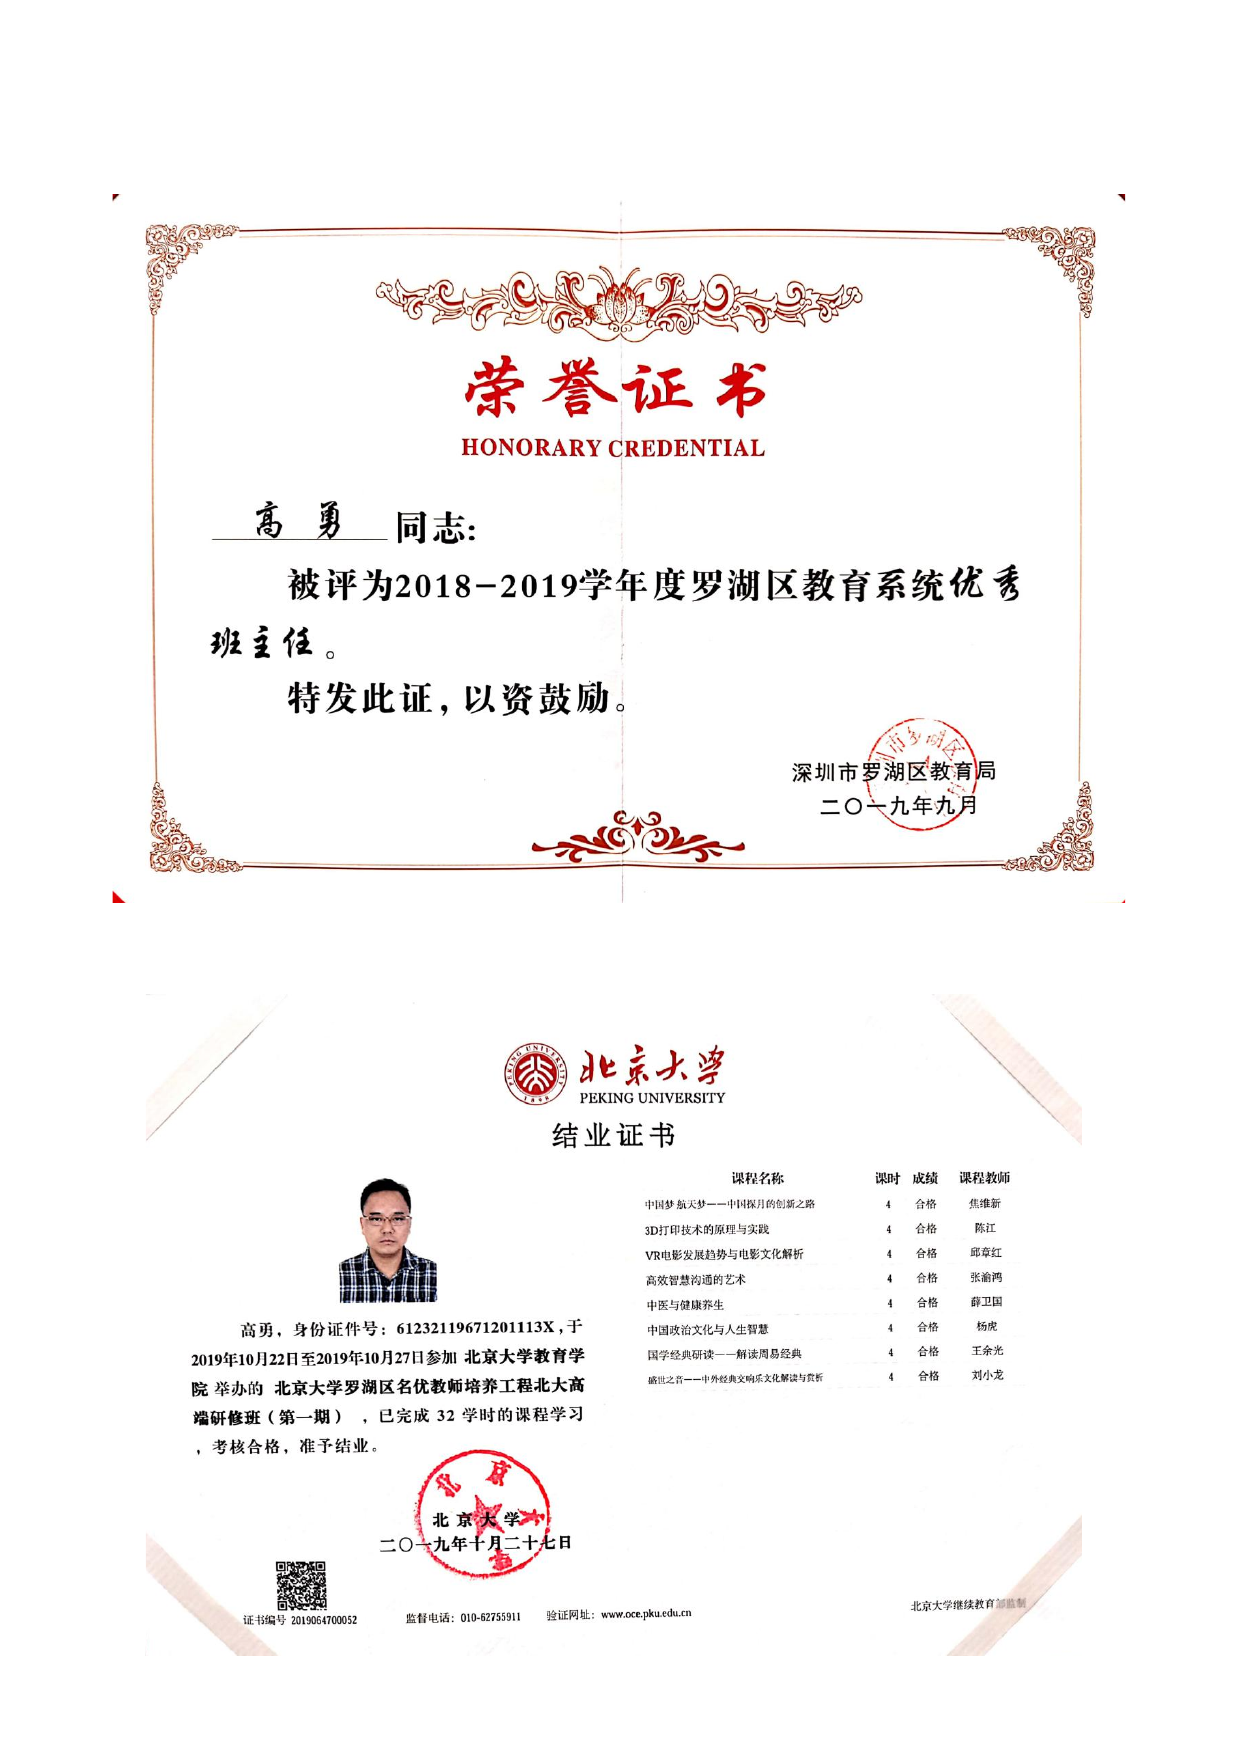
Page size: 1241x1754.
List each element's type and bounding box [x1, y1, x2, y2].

picture [112, 194, 1125, 903]
picture [144, 994, 1082, 1654]
